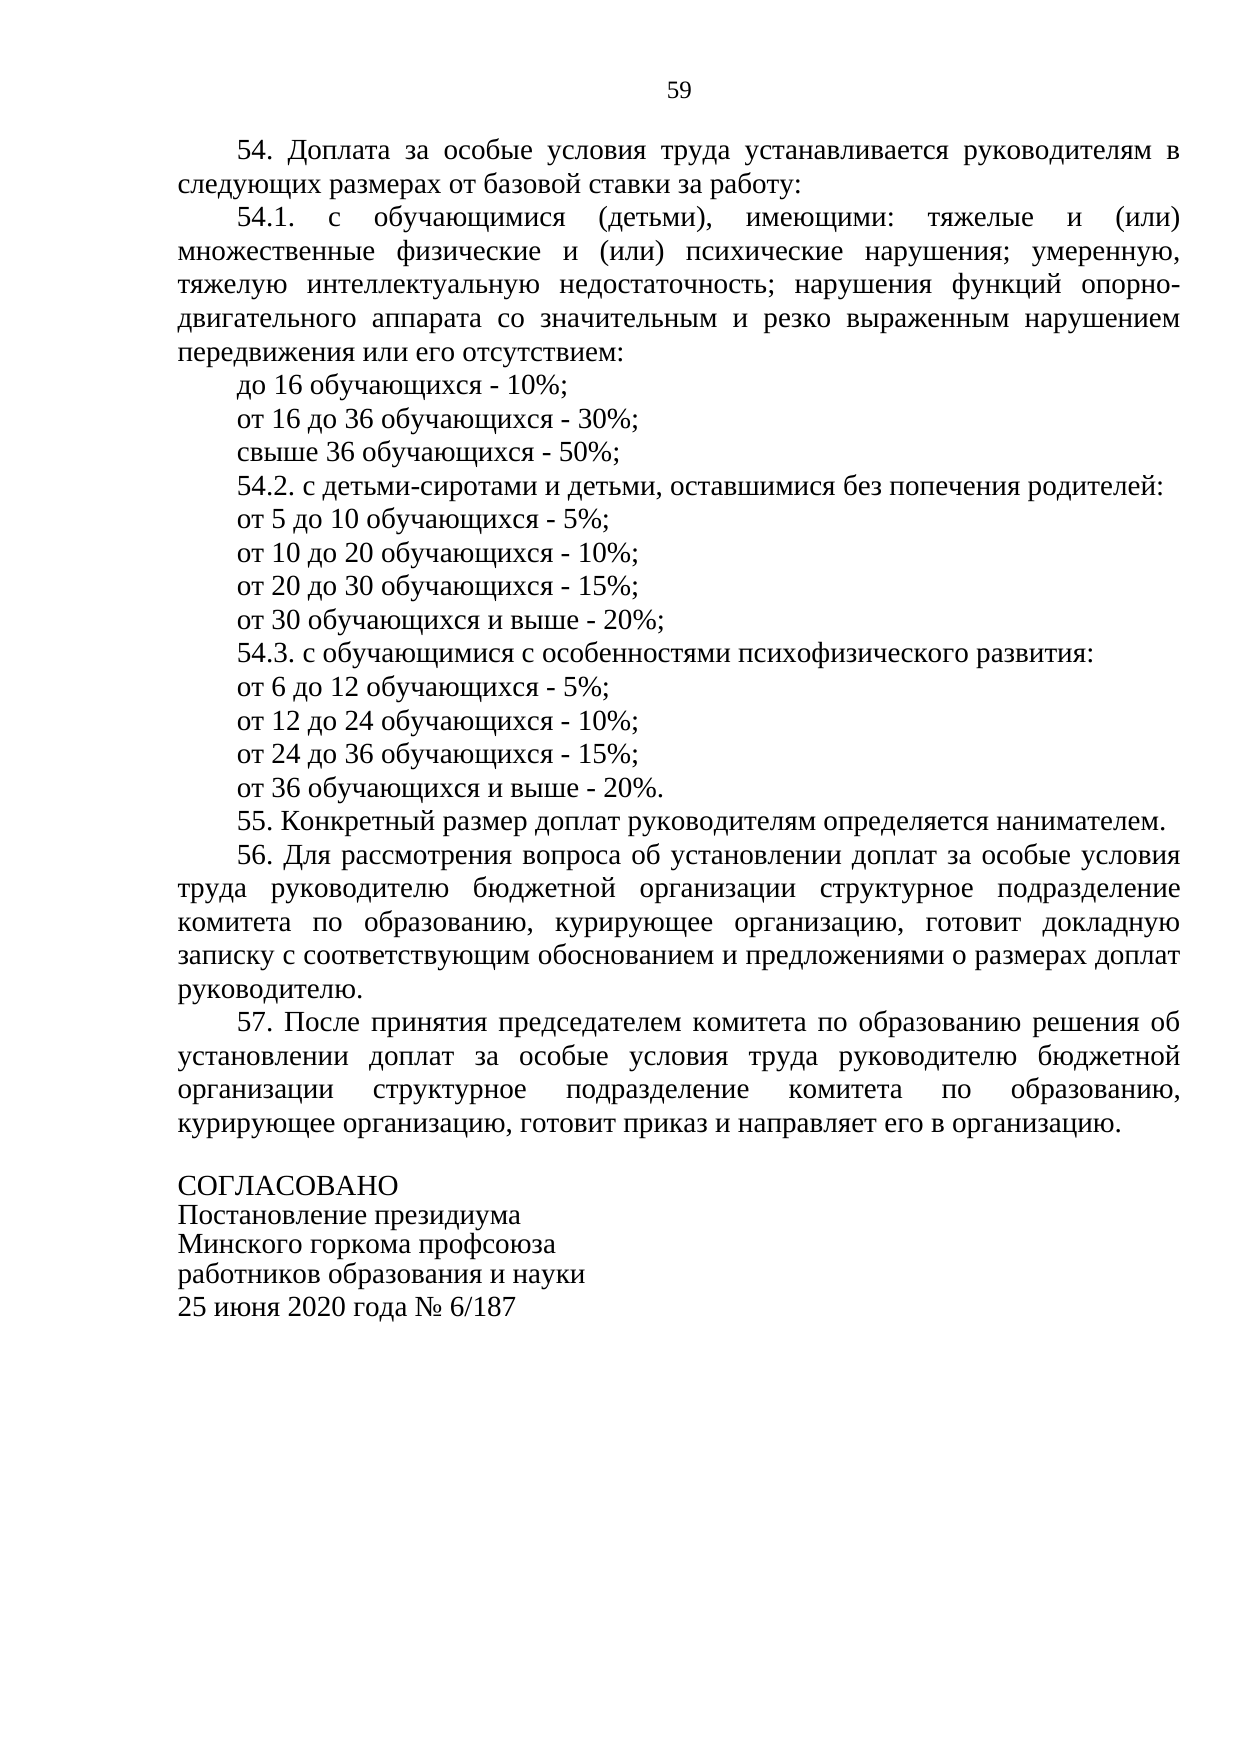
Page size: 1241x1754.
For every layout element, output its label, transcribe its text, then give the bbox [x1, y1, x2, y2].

text Минского горкома профсоюза [177, 1231, 1181, 1260]
text СОГЛАСОВАНО [177, 1172, 1181, 1201]
text 25 июня 2020 года № 6/187 [177, 1289, 591, 1322]
text 54.1. с обучающимися (детьми), имеющими: тяжелые и (или) множественные физические и (или) психические нарушения; умеренную, тяжелую интеллектуальную недостаточность; нарушения функций опорно-двигательного аппарата со значительным и резко выраженным нарушением передвижения или его отсутствием: [177, 199, 1181, 367]
text от 36 обучающихся и выше - 20%. [177, 770, 1181, 803]
text 56. Для рассмотрения вопроса об установлении доплат за особые условия труда руководителю бюджетной организации структурное подразделение комитета по образованию, курирующее организацию, готовит докладную записку с соответствующим обоснованием и предложениями о размерах доплат руководителю. [177, 837, 1181, 1004]
text 55. Конкретный размер доплат руководителям определяется нанимателем. [177, 803, 1181, 837]
text 54.3. с обучающимися с особенностями психофизического развития: [177, 636, 1181, 669]
text от 6 до 12 обучающихся - 5%; [177, 669, 1181, 703]
text 54.2. с детьми-сиротами и детьми, оставшимися без попечения родителей: [177, 468, 1181, 501]
text от 10 до 20 обучающихся - 10%; [177, 535, 1181, 568]
text свыше 36 обучающихся - 50%; [177, 434, 1181, 468]
text до 16 обучающихся - 10%; [177, 367, 1181, 401]
text от 30 обучающихся и выше - 20%; [177, 602, 1181, 636]
text от 12 до 24 обучающихся - 10%; [177, 703, 1181, 736]
text работников образования и науки [177, 1260, 1181, 1289]
text от 5 до 10 обучающихся - 5%; [177, 501, 1181, 535]
text от 16 до 36 обучающихся - 30%; [177, 401, 1181, 434]
text 57. После принятия председателем комитета по образованию решения об установлении доплат за особые условия труда руководителю бюджетной организации структурное подразделение комитета по образованию, курирующее организацию, готовит приказ и направляет его в организацию. [177, 1004, 1181, 1139]
text 54. Доплата за особые условия труда устанавливается руководителям в следующих размерах от базовой ставки за работу: [177, 132, 1181, 199]
text от 20 до 30 обучающихся - 15%; [177, 568, 1181, 602]
text от 24 до 36 обучающихся - 15%; [177, 736, 1181, 770]
text Постановление президиума [177, 1201, 1181, 1231]
